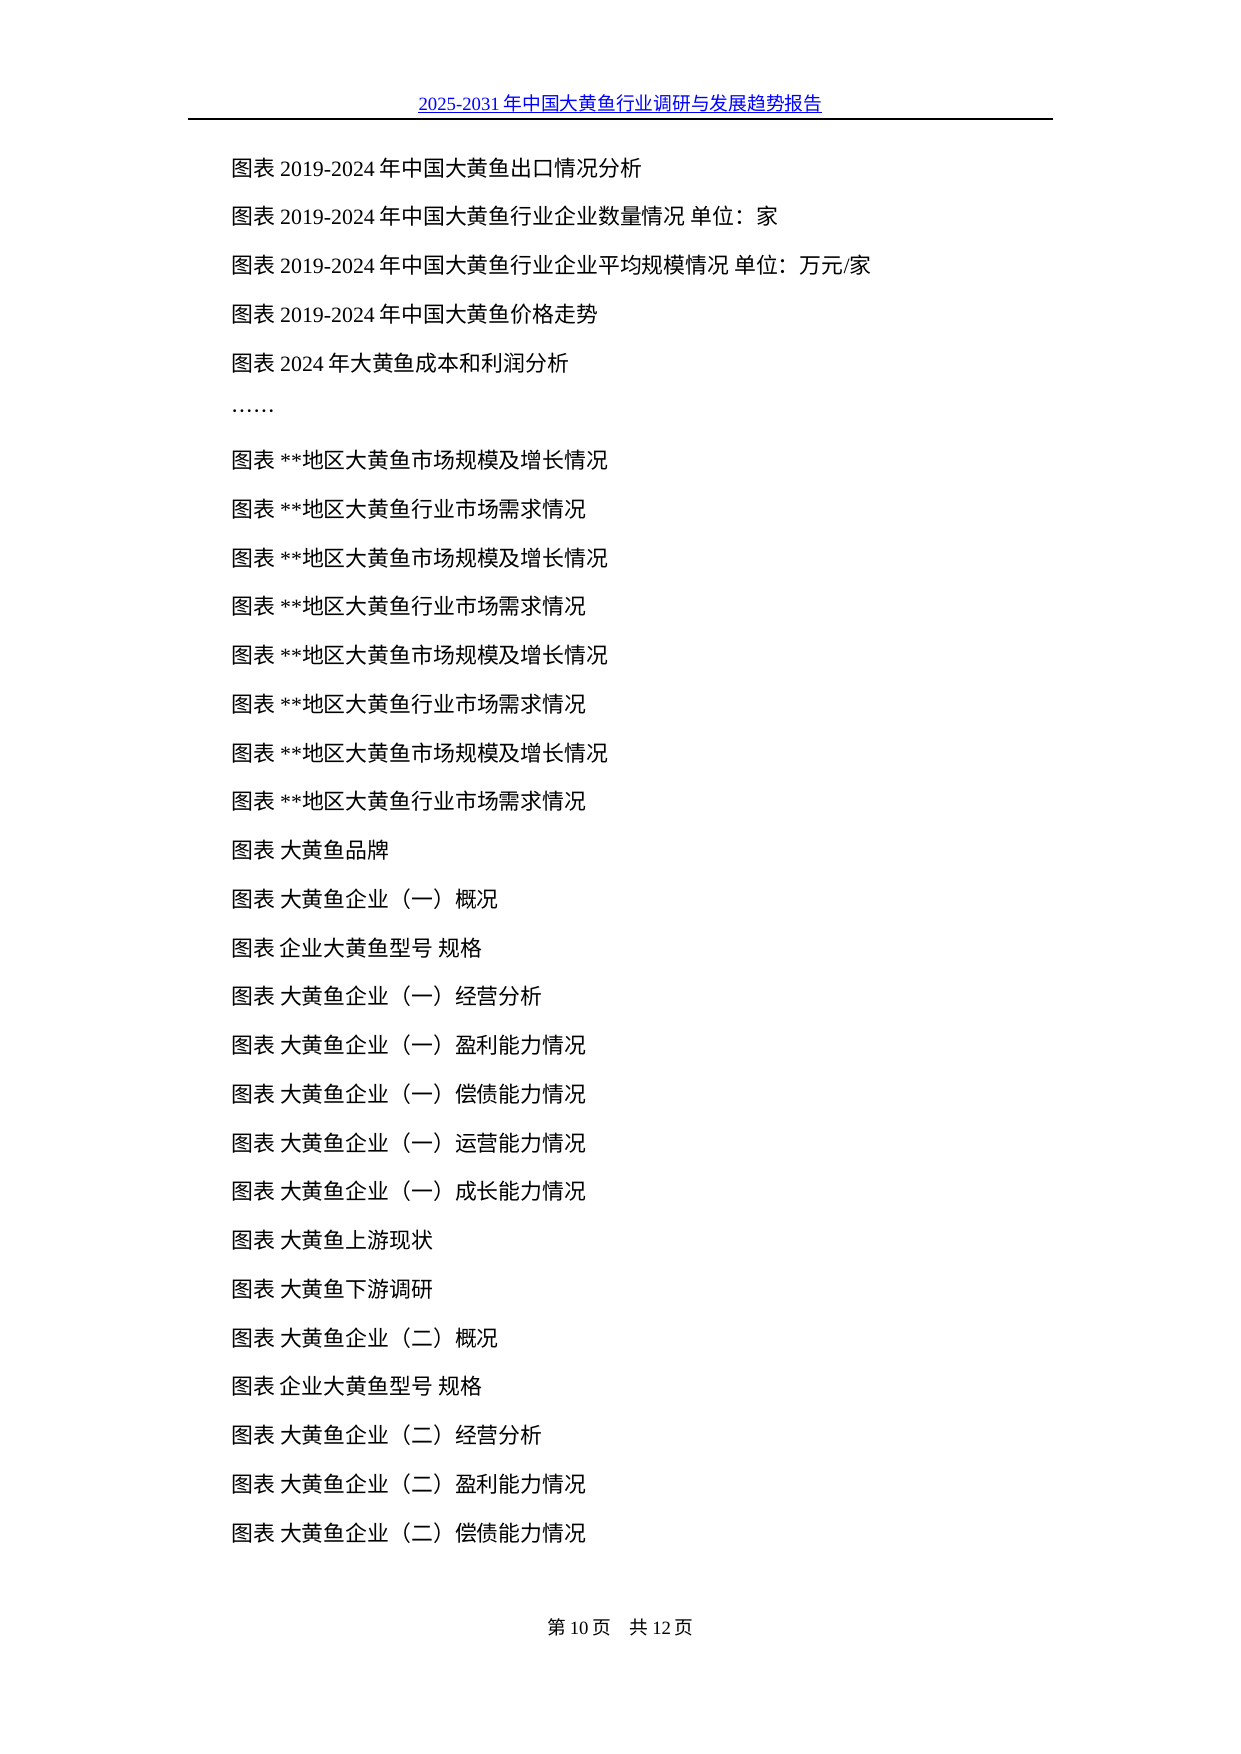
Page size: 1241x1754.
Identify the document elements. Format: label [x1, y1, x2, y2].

text [187, 150, 1053, 1548]
